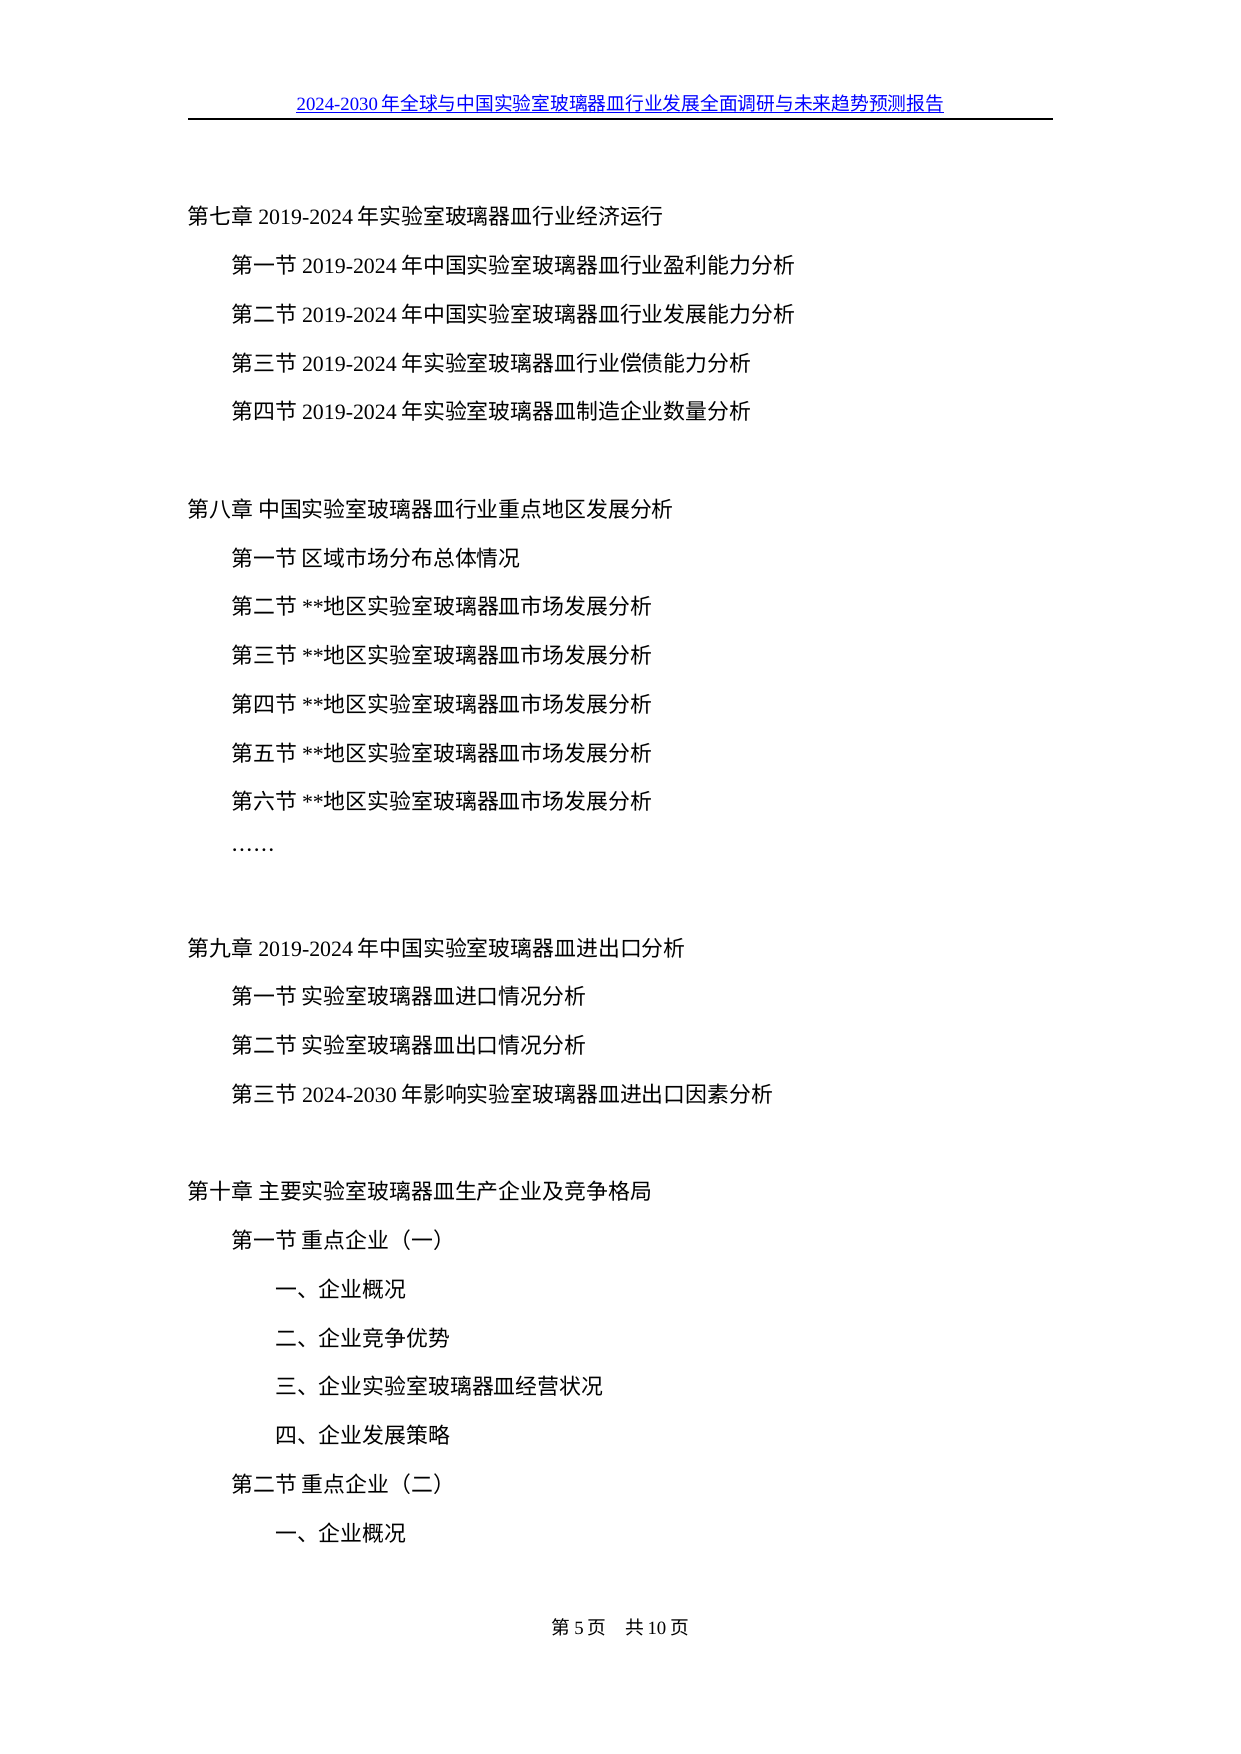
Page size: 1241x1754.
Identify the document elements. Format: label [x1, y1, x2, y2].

text [187, 150, 1053, 1548]
